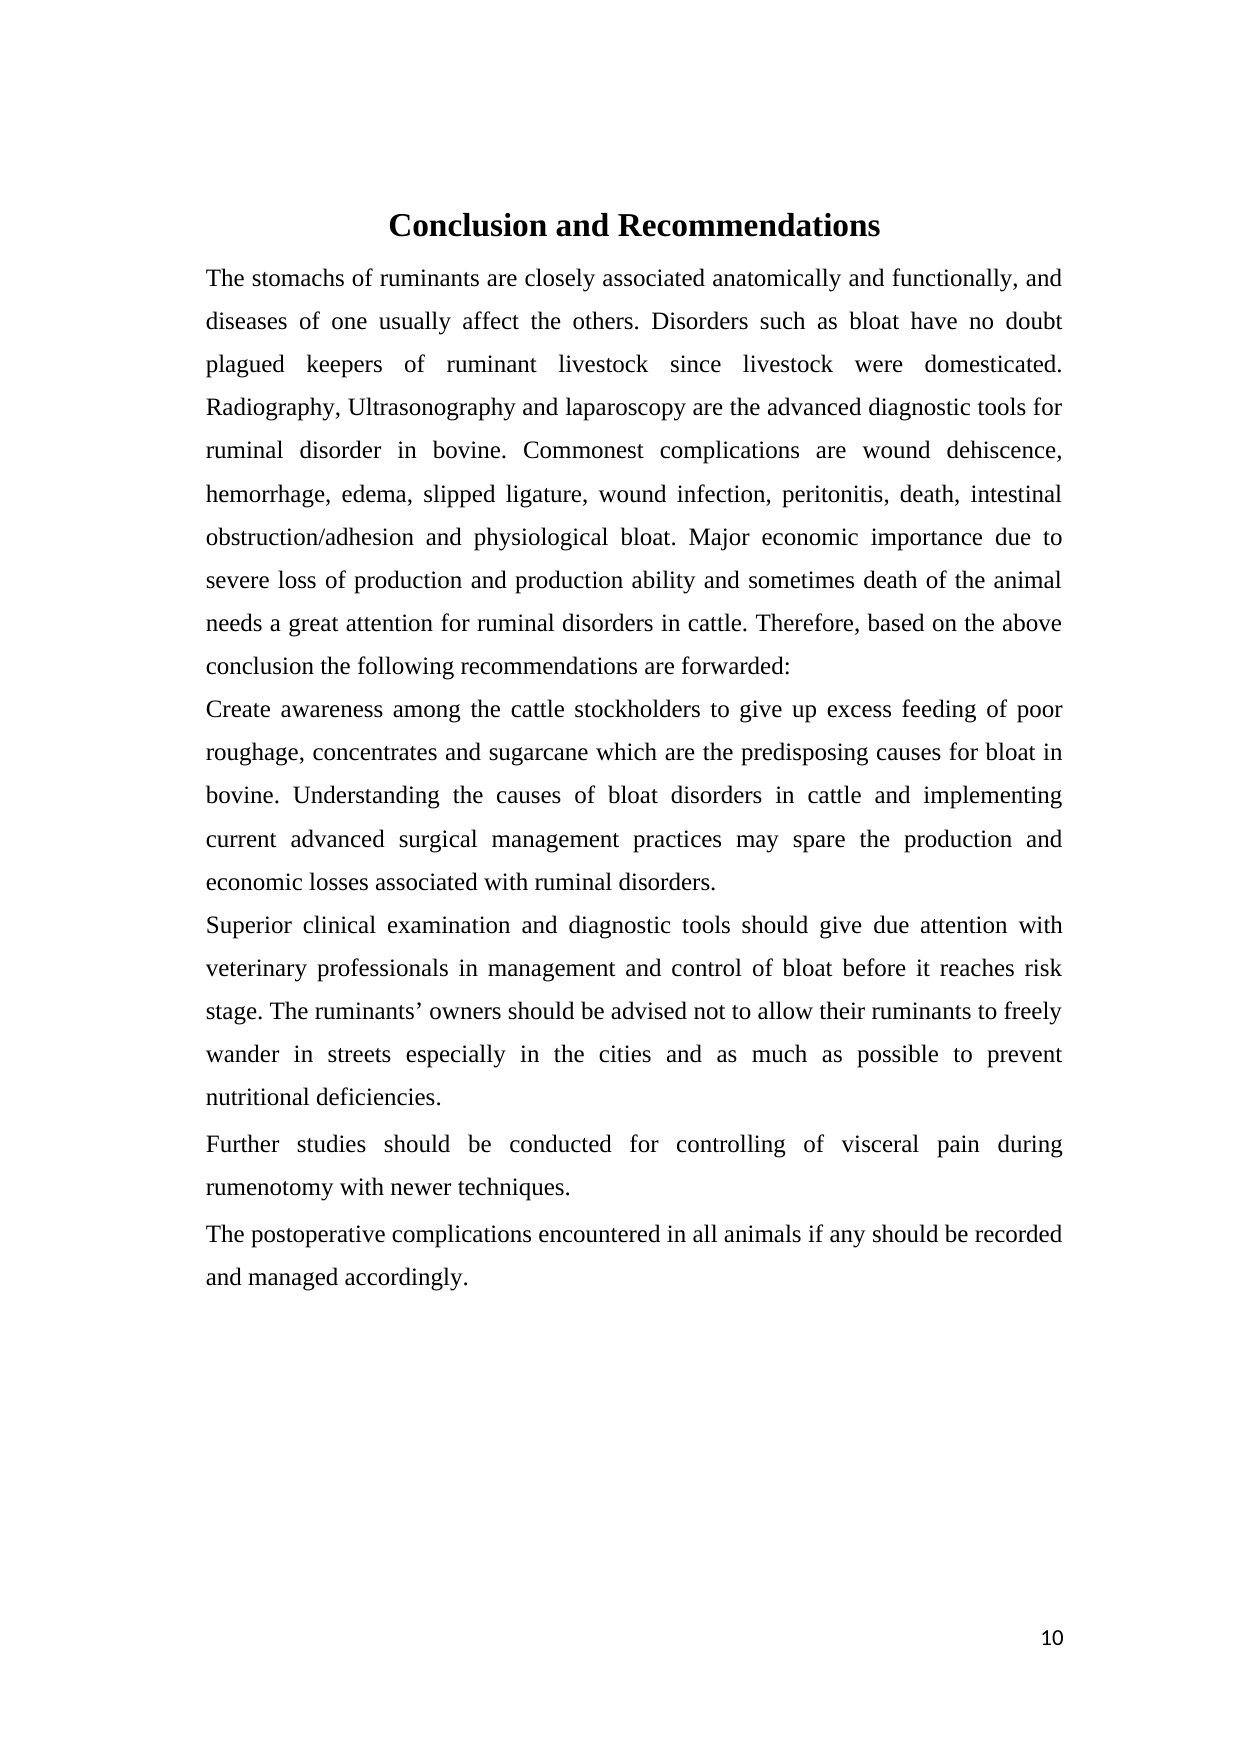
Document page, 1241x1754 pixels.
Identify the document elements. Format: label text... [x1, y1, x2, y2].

text Superior clinical examination and diagnostic tools should give due attention with veterinary professionals in management and control of bloat before it reaches risk stage. The ruminants’ owners should be advised not to allow their ruminants to freely wander in streets especially in the cities and as much as possible to prevent nutritional deficiencies. [206, 910, 1063, 1111]
text The postoperative complications encountered in all animals if any should be recorded and managed accordingly. [206, 1219, 1063, 1291]
text Conclusion and Recommendations [206, 206, 1063, 244]
text Create awareness among the cattle stockholders to give up excess feeding of poor roughage, concentrates and sugarcane which are the predisposing causes for bloat in bovine. Understanding the causes of bloat disorders in cattle and implementing current advanced surgical management practices may spare the production and economic losses associated with ruminal disorders. [206, 694, 1063, 896]
text The stomachs of ruminants are closely associated anatomically and functionally, and diseases of one usually affect the others. Disorders such as bloat have no doubt plagued keepers of ruminant livestock since livestock were domesticated. Radiography, Ultrasonography and laparoscopy are the advanced diagnostic tools for ruminal disorder in bovine. Commonest complications are wound dehiscence, hemorrhage, edema, slipped ligature, wound infection, peritonitis, death, intestinal obstruction/adhesion and physiological bloat. Major economic importance due to severe loss of production and production ability and sometimes death of the animal needs a great attention for ruminal disorders in cattle. Therefore, based on the above conclusion the following recommendations are forwarded: [206, 263, 1063, 680]
text Further studies should be conducted for controlling of visceral pain during rumenotomy with newer techniques. [206, 1129, 1063, 1201]
